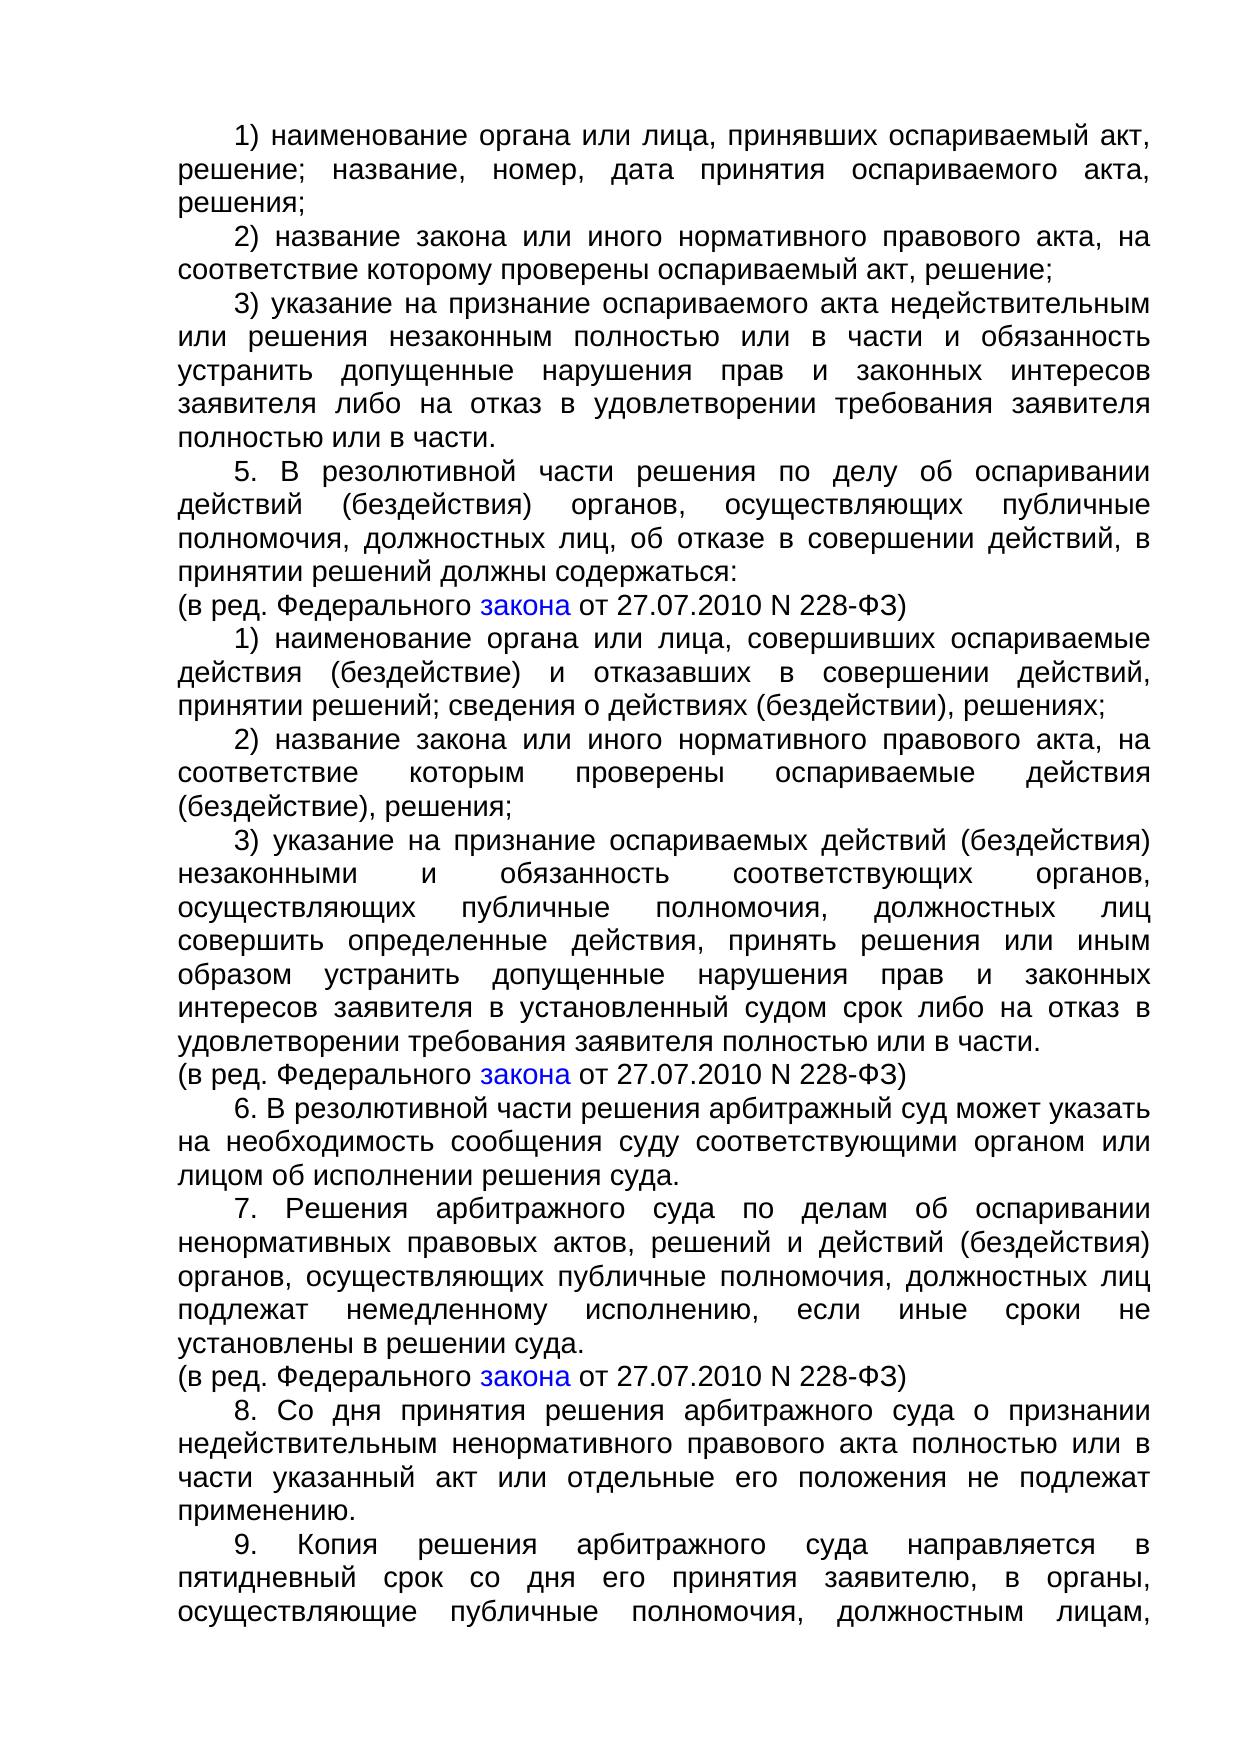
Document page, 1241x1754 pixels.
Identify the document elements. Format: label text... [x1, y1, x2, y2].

text 1) наименование органа или лица, принявших оспариваемый акт, решение; название, номер, дата принятия оспариваемого акта, решения; [177, 118, 1152, 219]
text 7. Решения арбитражного суда по делам об оспаривании ненормативных правовых актов, решений и действий (бездействия) органов, осуществляющих публичные полномочия, должностных лиц подлежат немедленному исполнению, если иные сроки не установлены в решении суда. [177, 1191, 1152, 1359]
text (в ред. Федерального закона от 27.07.2010 N 228-ФЗ) [177, 1057, 1152, 1091]
text 5. В резолютивной части решения по делу об оспаривании действий (бездействия) органов, осуществляющих публичные полномочия, должностных лиц, об отказе в совершении действий, в принятии решений должны содержаться: [177, 453, 1152, 588]
text 8. Со дня принятия решения арбитражного суда о признании недействительным ненормативного правового акта полностью или в части указанный акт или отдельные его положения не подлежат применению. [177, 1393, 1152, 1527]
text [177, 1527, 1152, 1627]
text 3) указание на признание оспариваемого акта недействительным или решения незаконным полностью или в части и обязанность устранить допущенные нарушения прав и законных интересов заявителя либо на отказ в удовлетворении требования заявителя полностью или в части. [177, 286, 1152, 453]
text (в ред. Федерального закона от 27.07.2010 N 228-ФЗ) [177, 1359, 1152, 1393]
text (в ред. Федерального закона от 27.07.2010 N 228-ФЗ) [177, 588, 1152, 621]
text 2) название закона или иного нормативного правового акта, на соответствие которому проверены оспариваемый акт, решение; [177, 219, 1152, 286]
text 2) название закона или иного нормативного правового акта, на соответствие которым проверены оспариваемые действия (бездействие), решения; [177, 722, 1152, 822]
text 6. В резолютивной части решения арбитражный суд может указать на необходимость сообщения суду соответствующими органом или лицом об исполнении решения суда. [177, 1091, 1152, 1191]
text 3) указание на признание оспариваемых действий (бездействия) незаконными и обязанность соответствующих органов, осуществляющих публичные полномочия, должностных лиц совершить определенные действия, принять решения или иным образом устранить допущенные нарушения прав и законных интересов заявителя в установленный судом срок либо на отказ в удовлетворении требования заявителя полностью или в части. [177, 822, 1152, 1057]
text 1) наименование органа или лица, совершивших оспариваемые действия (бездействие) и отказавших в совершении действий, принятии решений; сведения о действиях (бездействии), решениях; [177, 621, 1152, 722]
